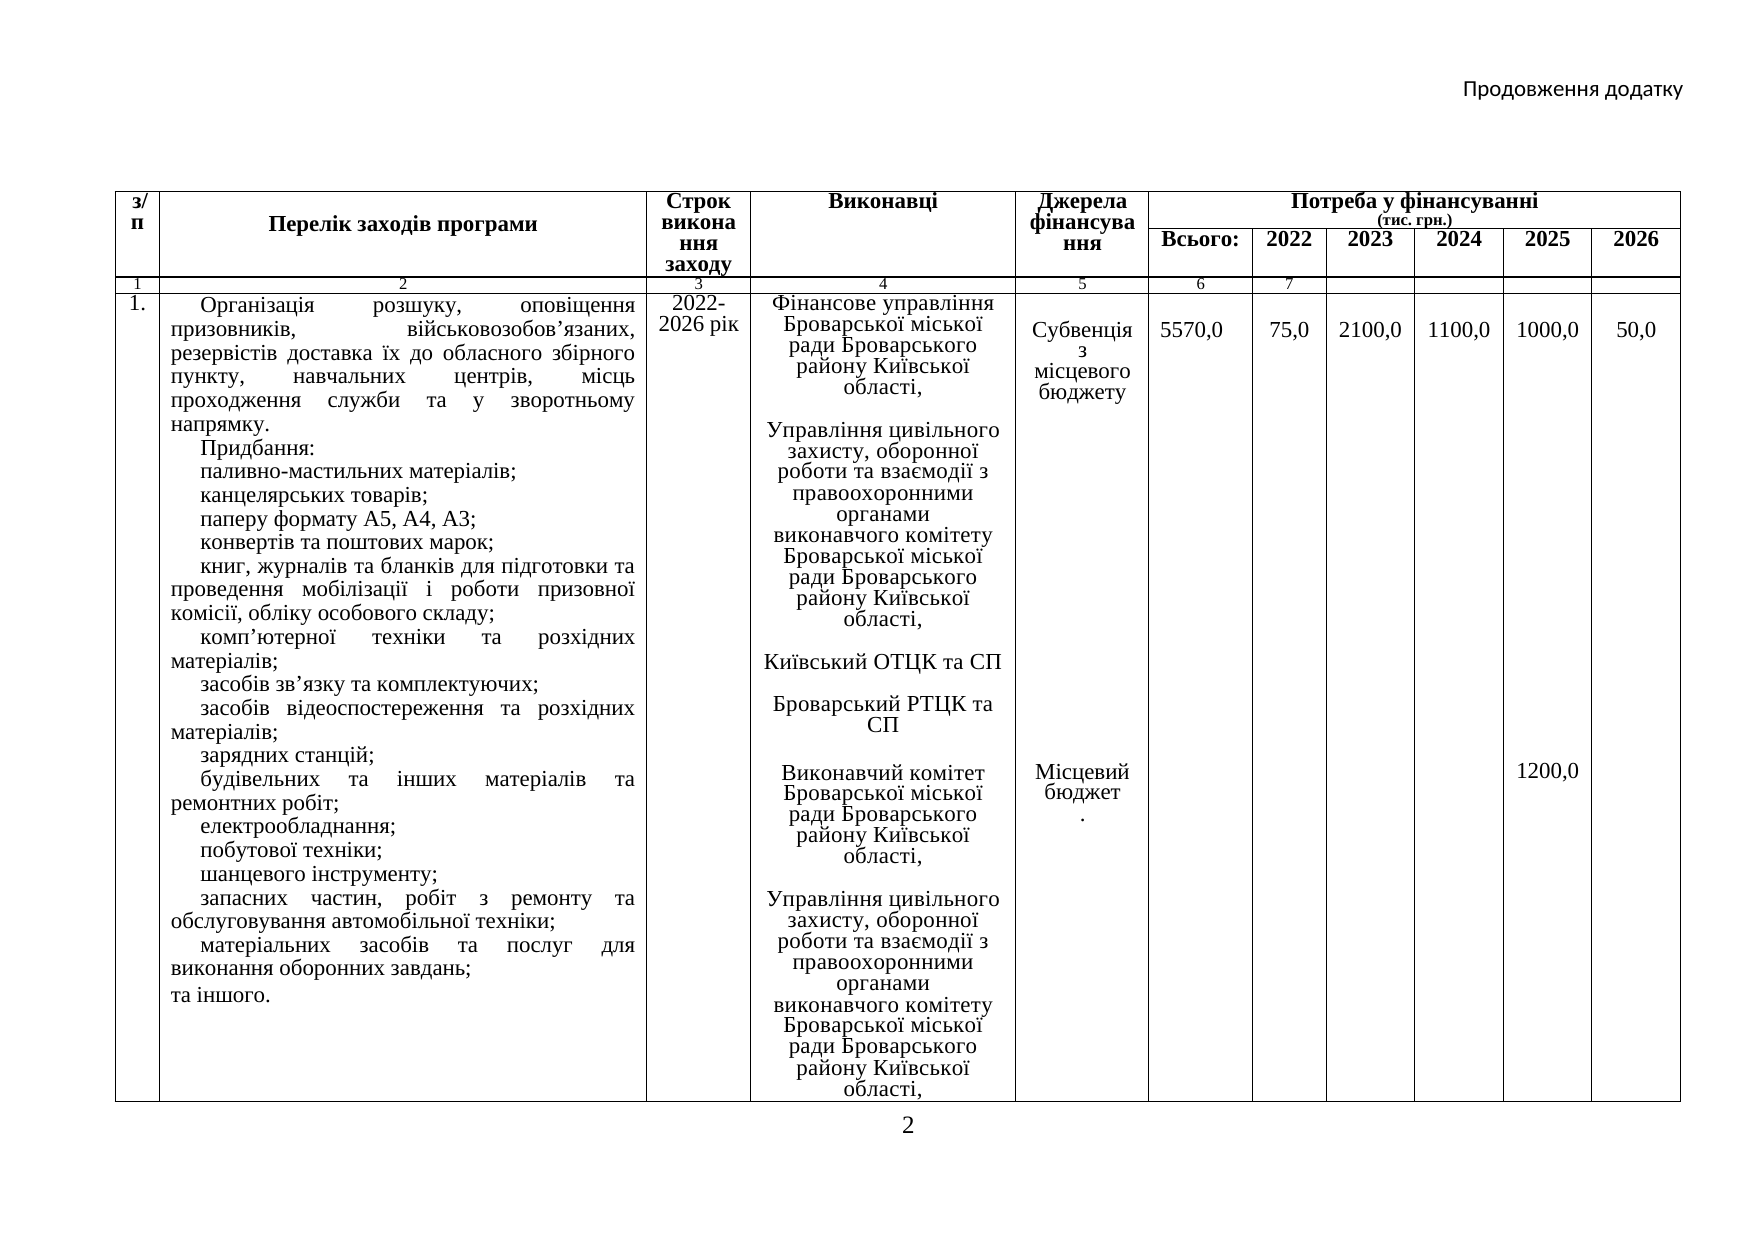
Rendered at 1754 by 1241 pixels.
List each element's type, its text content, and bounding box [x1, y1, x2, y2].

table_cell [1504, 278, 1591, 293]
table_cell 4 [751, 278, 1015, 293]
table_cell 50,0 [1592, 294, 1680, 1101]
table_cell 7 [1253, 278, 1326, 293]
table_header Джерела фінансування [1016, 192, 1148, 276]
table_cell 2023 [1327, 229, 1414, 276]
table_cell 2022 [1253, 229, 1326, 276]
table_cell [1016, 294, 1148, 1101]
table_header Перелік заходів програми [160, 192, 646, 276]
table_cell 2026 [1592, 229, 1680, 276]
table_header Строк виконання заходу [647, 192, 750, 276]
table_cell 1 [116, 278, 159, 293]
table_cell 1000,0 1200,0 [1504, 294, 1591, 1101]
table_cell 2024 [1415, 229, 1503, 276]
table_cell 75,0 [1253, 294, 1326, 1101]
table_cell 2022-2026 рік [647, 294, 750, 1101]
table_header з/п [116, 192, 159, 276]
table_cell Всього: [1149, 229, 1252, 276]
table_header Виконавці [751, 192, 1015, 276]
table_cell 2025 [1504, 229, 1591, 276]
table_cell [1592, 278, 1680, 293]
table_cell 2 [160, 278, 646, 293]
table_cell 2100,0 [1327, 294, 1414, 1101]
table_cell 5 [1016, 278, 1148, 293]
table_cell [1327, 278, 1414, 293]
table_cell 6 [1149, 278, 1252, 293]
table_header Потреба у фінансуванні (тис. грн.) [1149, 192, 1680, 228]
table_cell 5570,0 [1149, 294, 1252, 1101]
table_cell 1100,0 [1415, 294, 1503, 1101]
table_cell 1. [116, 294, 159, 1101]
table_cell [1415, 278, 1503, 293]
table_cell 3 [647, 278, 750, 293]
